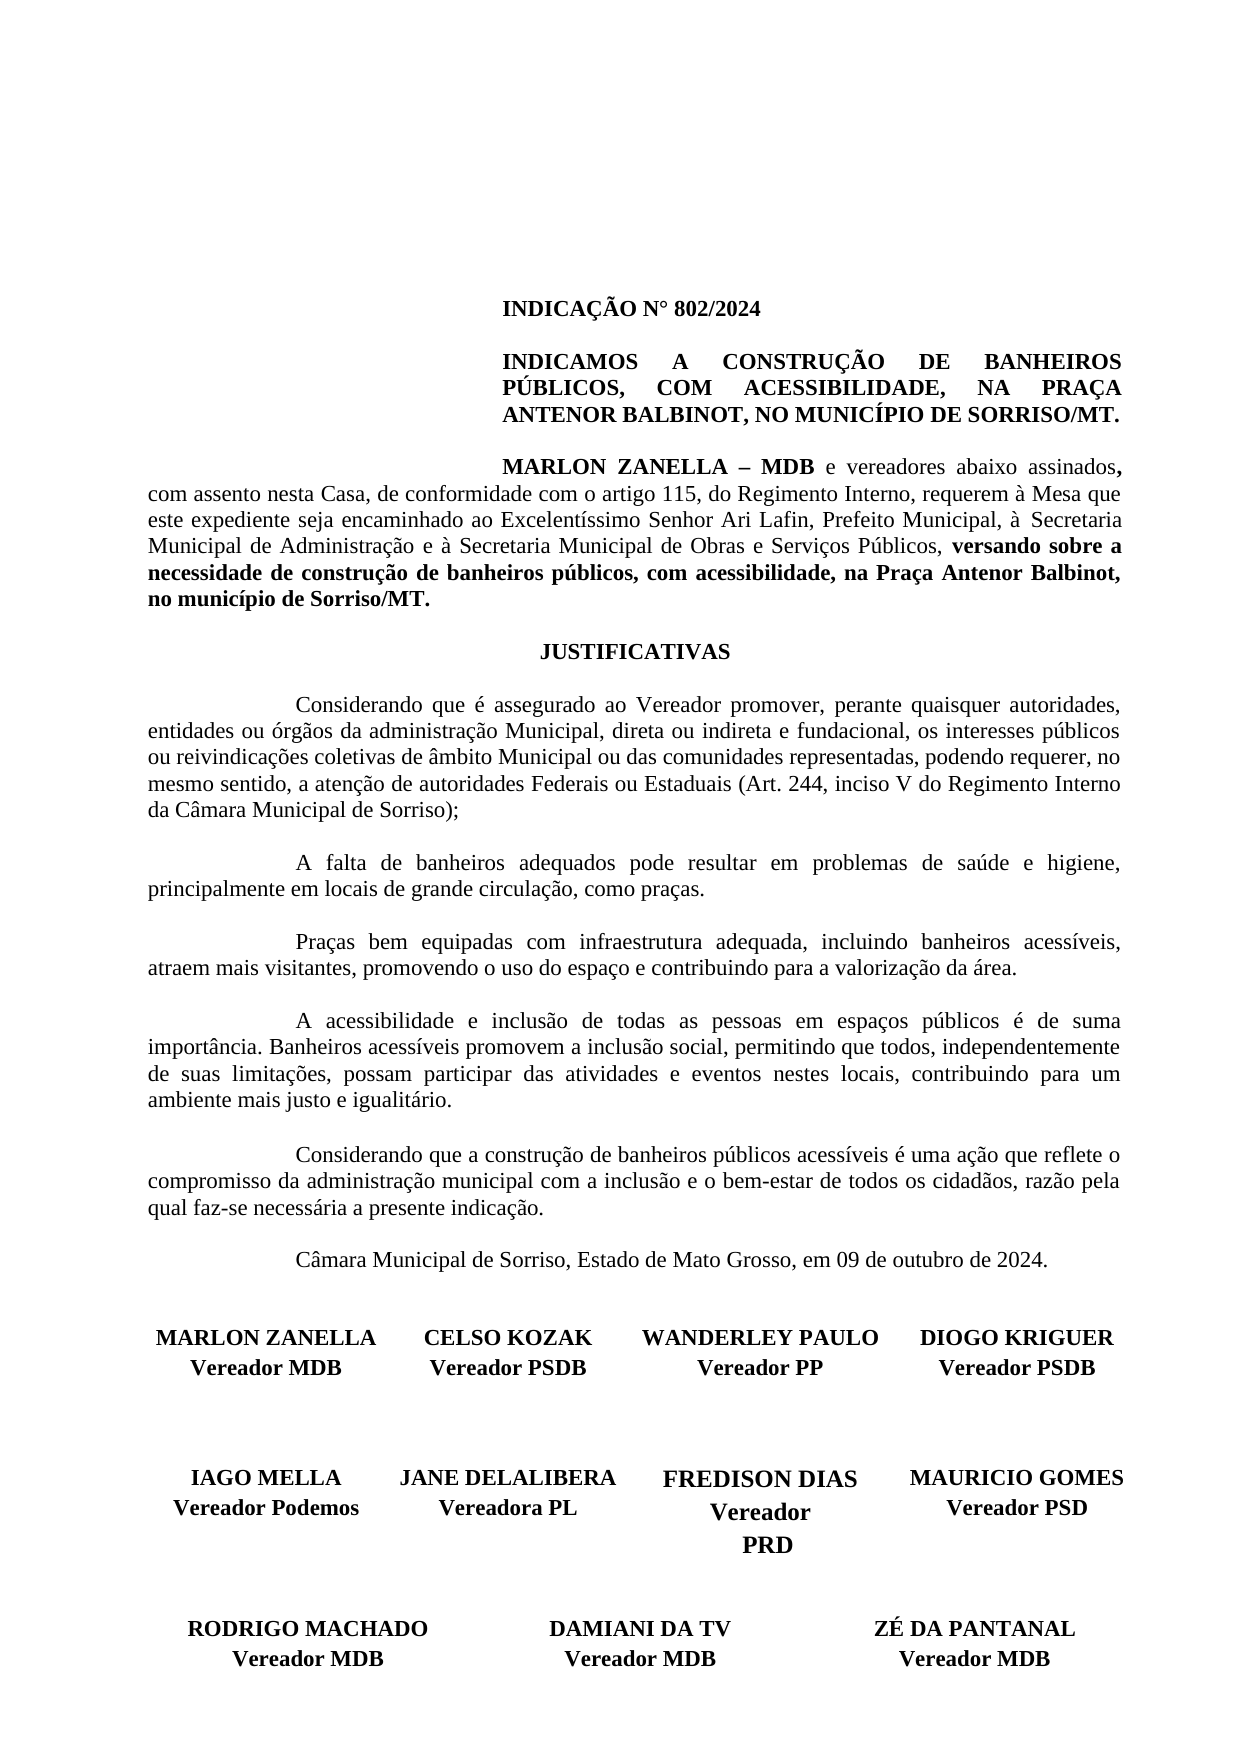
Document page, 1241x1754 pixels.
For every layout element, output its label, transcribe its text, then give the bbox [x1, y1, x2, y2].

table_header MARLON ZANELLA Vereador MDB [136, 1324, 381, 1464]
table_cell RODRIGO MACHADO Vereador MDB [136, 1615, 464, 1676]
text MARLON ZANELLA – MDB e vereadores abaixo assinados, com assento nesta Casa, de conformidade com o artigo 115, do Regimento Interno, requerem à Mesa que este expediente seja encaminhado ao Excelentíssimo Senhor Ari Lafin, Prefeito Municipal, à Secretaria Municipal de Administração e à Secretaria Municipal de Obras e Serviços Públicos, versando sobre a necessidade de construção de banheiros públicos, com acessibilidade, na Praça Antenor Balbinot, no município de Sorriso/MT. [148, 453, 1122, 612]
text Praças bem equipadas com infraestrutura adequada, incluindo banheiros acessíveis, atraem mais visitantes, promovendo o uso do espaço e contribuindo para a valorização da área. [148, 928, 1122, 981]
table_cell JANE DELALIBERA Vereadora PL [381, 1464, 620, 1615]
text Câmara Municipal de Sorriso, Estado de Mato Grosso, em 09 de outubro de 2024. [148, 1246, 1122, 1273]
text A acessibilidade e inclusão de todas as pessoas em espaços públicos é de suma importância. Banheiros acessíveis promovem a inclusão social, permitindo que todos, independentemente de suas limitações, possam participar das atividades e eventos nestes locais, contribuindo para um ambiente mais justo e igualitário. [148, 1007, 1122, 1112]
text INDICAMOS A CONSTRUÇÃO DE BANHEIROS PÚBLICOS, COM ACESSIBILIDADE, NA PRAÇA ANTENOR BALBINOT, NO MUNICÍPIO DE SORRISO/MT. [502, 348, 1122, 427]
table_cell ZÉ DA PANTANAL Vereador MDB [801, 1615, 1133, 1676]
table_header DIOGO KRIGUER Vereador PSDB [886, 1324, 1133, 1464]
table_header CELSO KOZAK Vereador PSDB [381, 1324, 620, 1464]
table_cell DAMIANI DA TV Vereador MDB [465, 1615, 801, 1676]
table_header WANDERLEY PAULO Vereador PP [620, 1324, 886, 1464]
text JUSTIFICATIVAS [148, 638, 1122, 664]
text A falta de banheiros adequados pode resultar em problemas de saúde e higiene, principalmente em locais de grande circulação, como praças. [148, 849, 1122, 901]
table_cell FREDISON DIAS Vereador PRD [620, 1464, 886, 1615]
text INDICAÇÃO N° 802/2024 [428, 295, 1122, 322]
table_cell IAGO MELLA Vereador Podemos [136, 1464, 381, 1615]
table_cell MAURICIO GOMES Vereador PSD [886, 1464, 1133, 1615]
text Considerando que é assegurado ao Vereador promover, perante quaisquer autoridades, entidades ou órgãos da administração Municipal, direta ou indireta e fundacional, os interesses públicos ou reivindicações coletivas de âmbito Municipal ou das comunidades representadas, podendo requerer, no mesmo sentido, a atenção de autoridades Federais ou Estaduais (Art. 244, inciso V do Regimento Interno da Câmara Municipal de Sorriso); [148, 691, 1122, 822]
text Considerando que a construção de banheiros públicos acessíveis é uma ação que reflete o compromisso da administração municipal com a inclusão e o bem-estar de todos os cidadãos, razão pela qual faz-se necessária a presente indicação. [148, 1141, 1122, 1220]
